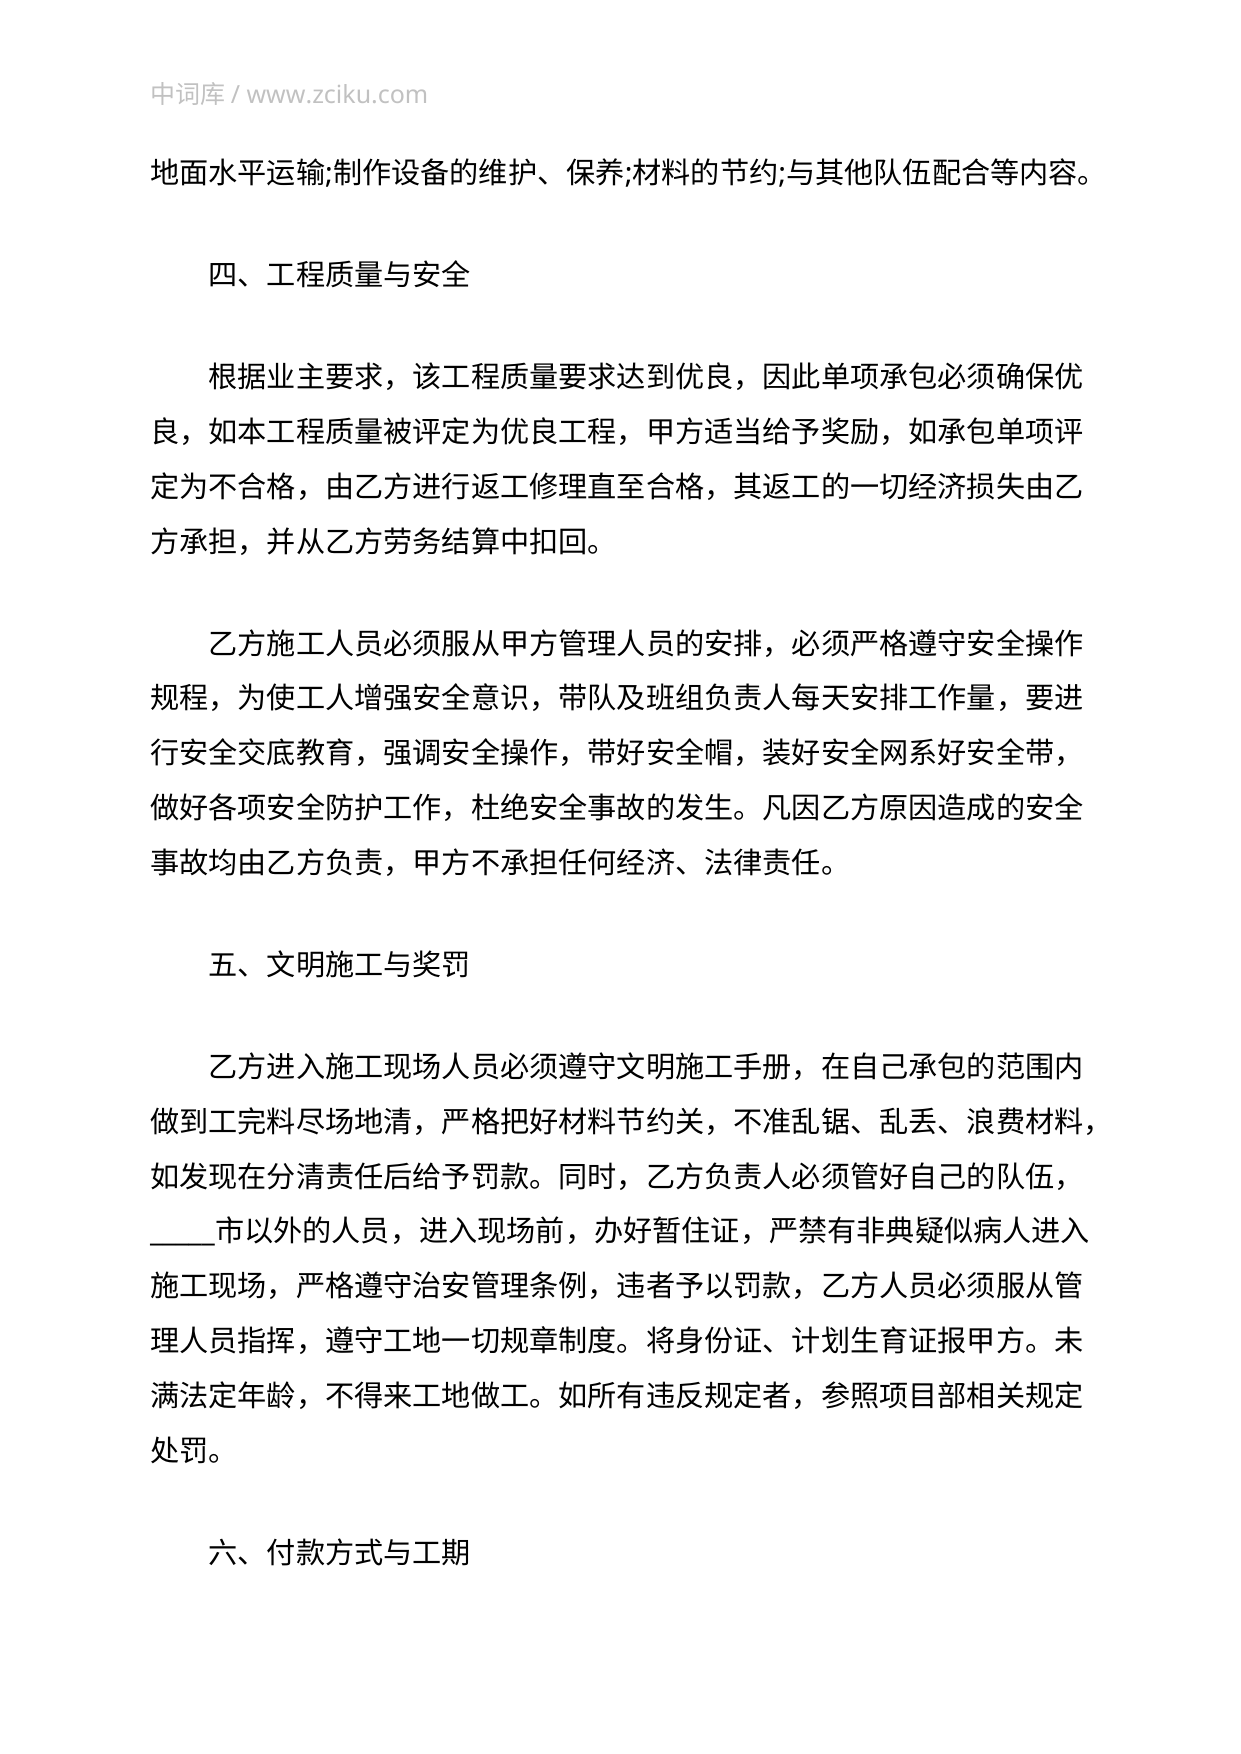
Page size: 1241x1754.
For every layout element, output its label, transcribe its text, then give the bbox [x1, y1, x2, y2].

text 六、付款方式与工期 [150, 1529, 1090, 1572]
text 五、文明施工与奖罚 [150, 942, 1090, 984]
text 乙方施工人员必须服从甲方管理人员的安排，必须严格遵守安全操作规程，为使工人增强安全意识，带队及班组负责人每天安排工作量，要进行安全交底教育，强调安全操作，带好安全帽，装好安全网系好安全带，做好各项安全防护工作，杜绝安全事故的发生。凡因乙方原因造成的安全事故均由乙方负责，甲方不承担任何经济、法律责任。 [150, 620, 1090, 882]
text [150, 150, 1090, 192]
text 根据业主要求，该工程质量要求达到优良，因此单项承包必须确保优良，如本工程质量被评定为优良工程，甲方适当给予奖励，如承包单项评定为不合格，由乙方进行返工修理直至合格，其返工的一切经济损失由乙方承担，并从乙方劳务结算中扣回。 [150, 354, 1090, 561]
text 乙方进入施工现场人员必须遵守文明施工手册，在自己承包的范围内做到工完料尽场地清，严格把好材料节约关，不准乱锯、乱丢、浪费材料，如发现在分清责任后给予罚款。同时，乙方负责人必须管好自己的队伍，_____市以外的人员，进入现场前，办好暂住证，严禁有非典疑似病人进入施工现场，严格遵守治安管理条例，违者予以罚款，乙方人员必须服从管理人员指挥，遵守工地一切规章制度。将身份证、计划生育证报甲方。未满法定年龄，不得来工地做工。如所有违反规定者，参照项目部相关规定处罚。 [150, 1043, 1090, 1470]
text 四、工程质量与安全 [150, 252, 1090, 294]
